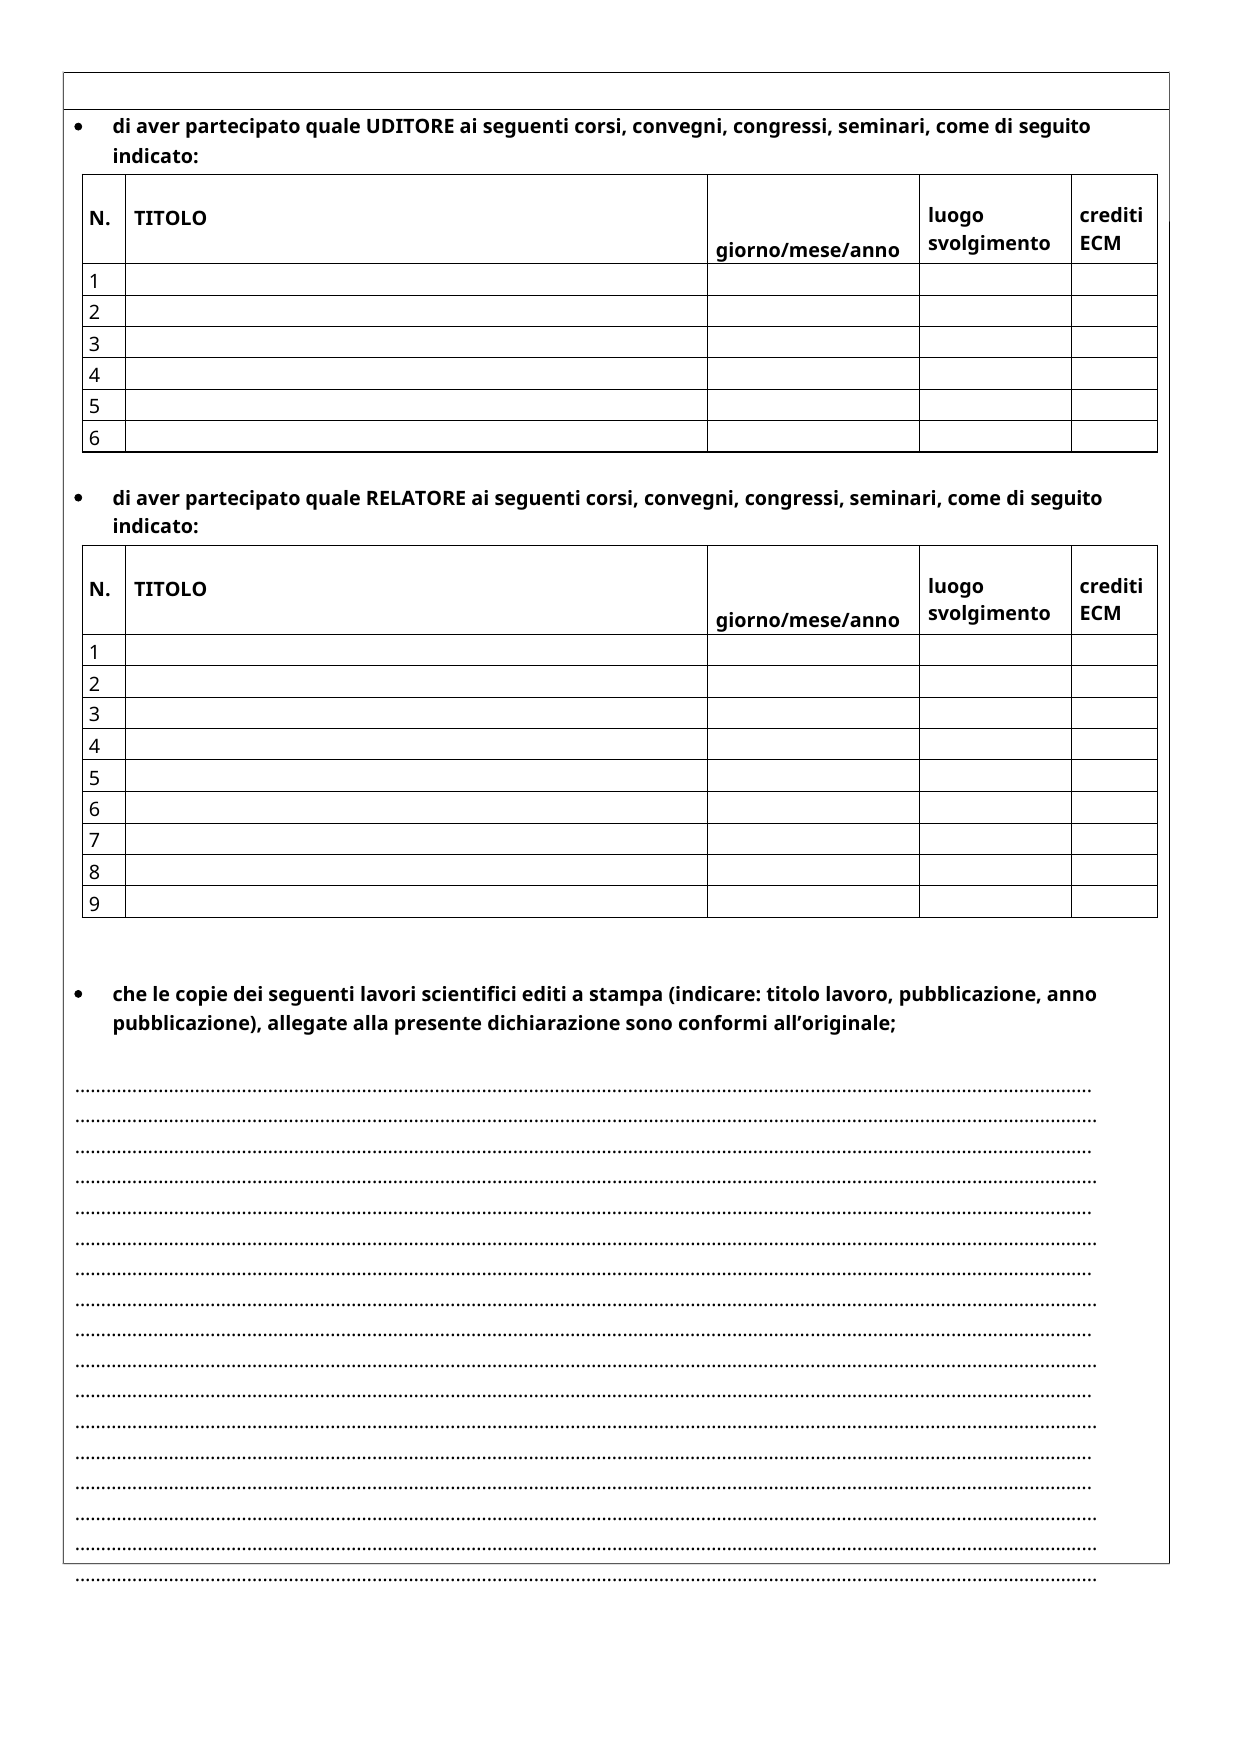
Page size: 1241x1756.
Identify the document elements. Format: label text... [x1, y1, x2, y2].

table_cell [708, 635, 919, 665]
table_cell 6 [83, 421, 125, 451]
table_cell [920, 698, 1071, 728]
table_cell [126, 729, 707, 759]
table_header N. [83, 546, 125, 633]
table_cell [126, 635, 707, 665]
table_cell [126, 264, 707, 295]
table_cell 5 [83, 760, 125, 791]
table_cell [1072, 886, 1157, 917]
text …………………………………………………………….……………………………………………………………………………………………………………... [74, 1285, 1182, 1312]
table_cell [1072, 421, 1157, 451]
table_cell [126, 358, 707, 389]
table_header TITOLO [126, 175, 707, 263]
table_cell [708, 358, 919, 389]
table_cell 6 [83, 792, 125, 823]
table_cell [920, 729, 1071, 759]
text …………………………………………………………………………………………………………………………………………………………………..………. [74, 1316, 1182, 1343]
table_cell [708, 792, 919, 823]
table_cell [708, 855, 919, 885]
text …………………………………………………………………………………………………………………………………………………………………..………. [74, 1071, 1182, 1098]
table_cell 4 [83, 358, 125, 389]
table_cell [1072, 264, 1157, 295]
table_cell [126, 855, 707, 885]
table_cell [708, 824, 919, 853]
text …………………………………………………………………………………………………………………………………………………………………..………. [74, 1255, 1182, 1282]
text …………………………………………………………………………………………………………………………………………………………………..………. [74, 1132, 1182, 1159]
table_cell [1072, 824, 1157, 853]
table_cell [708, 760, 919, 791]
table_cell [708, 698, 919, 728]
table_cell 2 [83, 296, 125, 326]
table_cell [1072, 698, 1157, 728]
list di aver partecipato quale UDITORE ai seguenti corsi, convegni, congressi, seminari, come di seguito indicato: [74, 113, 1149, 169]
table_cell [920, 421, 1071, 451]
table_header crediti ECM [1072, 175, 1157, 263]
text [74, 1561, 1182, 1588]
table_cell 2 [83, 666, 125, 697]
table_header luogo svolgimento [920, 546, 1071, 633]
table_cell [708, 666, 919, 697]
table_cell [1072, 666, 1157, 697]
table_cell 1 [83, 264, 125, 295]
table_cell 9 [83, 886, 125, 917]
list che le copie dei seguenti lavori scientifici editi a stampa (indicare: titolo lavoro, pubblicazione, anno pubblicazione), allegate alla presente dichiarazione sono conformi all’originale; [74, 980, 1149, 1036]
table_cell [920, 855, 1071, 885]
table_cell 7 [83, 824, 125, 853]
table_cell [920, 792, 1071, 823]
text …………………………………………………………….……………………………………………………………………………………………………………... [74, 1102, 1182, 1129]
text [74, 1499, 1182, 1526]
table_cell [126, 296, 707, 326]
table_cell [1072, 729, 1157, 759]
table_cell [920, 264, 1071, 295]
table_cell [126, 698, 707, 728]
table_cell [920, 358, 1071, 389]
table_header giorno/mese/anno [708, 546, 919, 633]
table_cell [708, 327, 919, 357]
table_cell [708, 729, 919, 759]
table_header N. [83, 175, 125, 263]
table_cell [708, 264, 919, 295]
text …………………………………………………………….……………………………………………………………………………………………………………... [74, 1346, 1182, 1373]
table_cell [126, 666, 707, 697]
table_header giorno/mese/anno [708, 175, 919, 263]
text …………………………………………………………………………………………………………………………………………………………………..………. [74, 1468, 1182, 1496]
table_cell [920, 635, 1071, 665]
table_cell [920, 886, 1071, 917]
text …………………………………………………………………………………………………………………………………………………………………..………. [74, 1193, 1182, 1220]
table_cell [920, 824, 1071, 853]
table_cell [126, 421, 707, 451]
table_cell 3 [83, 698, 125, 728]
table_cell [708, 296, 919, 326]
text …………………………………………………………….……………………………………………………………………………………………………………... [74, 1224, 1182, 1251]
table_header crediti ECM [1072, 546, 1157, 633]
table_cell [1072, 760, 1157, 791]
table_cell [920, 666, 1071, 697]
text …………………………………………………………….……………………………………………………………………………………………………………... [74, 1408, 1182, 1434]
text …………………………………………………………….……………………………………………………………………………………………………………... [74, 1163, 1182, 1189]
table_cell 3 [83, 327, 125, 357]
table_cell [126, 390, 707, 420]
table_cell [708, 886, 919, 917]
table_cell 8 [83, 855, 125, 885]
table_cell [1072, 390, 1157, 420]
text …………………………………………………………………………………………………………………………………………………………………..………. [74, 1376, 1182, 1403]
table_header TITOLO [126, 546, 707, 633]
table_cell [920, 390, 1071, 420]
table_cell [708, 390, 919, 420]
table_cell [1072, 358, 1157, 389]
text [74, 1529, 1182, 1556]
list di aver partecipato quale RELATORE ai seguenti corsi, convegni, congressi, seminari, come di seguito indicato: [74, 484, 1149, 540]
table_cell 1 [83, 635, 125, 665]
table_cell 5 [83, 390, 125, 420]
text …………………………………………………………………………………………………………………………………………………………………..………. [74, 1438, 1182, 1465]
table_cell [920, 760, 1071, 791]
table_cell [1072, 855, 1157, 885]
table_cell [126, 760, 707, 791]
table_cell [126, 792, 707, 823]
table_cell 4 [83, 729, 125, 759]
table_cell [126, 327, 707, 357]
table_cell [1072, 792, 1157, 823]
table_header luogo svolgimento [920, 175, 1071, 263]
table_cell [920, 296, 1071, 326]
table_cell [126, 824, 707, 853]
table_cell [1072, 296, 1157, 326]
table_cell [126, 886, 707, 917]
table_cell [708, 421, 919, 451]
table_cell [920, 327, 1071, 357]
table_cell [1072, 635, 1157, 665]
table_cell [1072, 327, 1157, 357]
